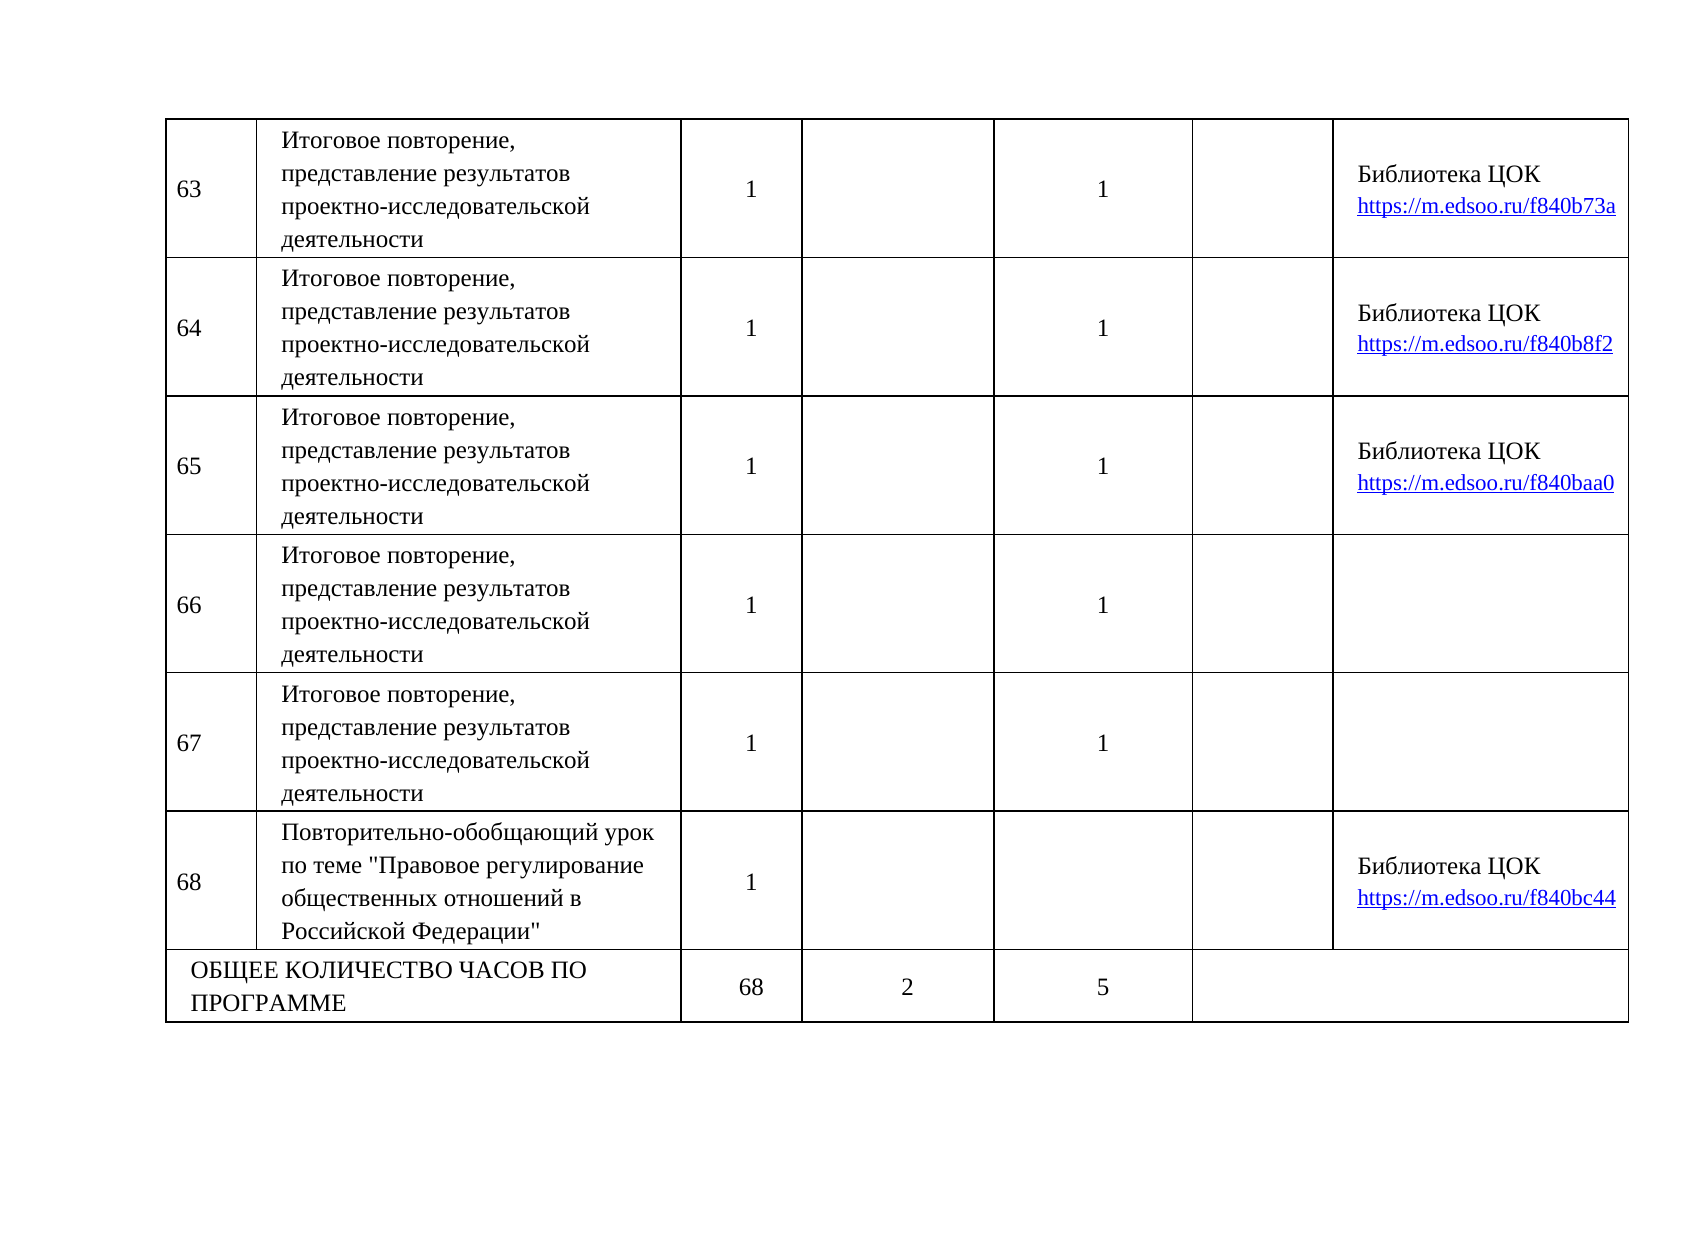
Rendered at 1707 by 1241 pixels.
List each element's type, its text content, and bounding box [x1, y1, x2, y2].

table_cell [1193, 950, 1628, 1021]
table_cell 66 [167, 535, 256, 672]
table_cell 1 [995, 120, 1192, 257]
table_cell 1 [682, 397, 801, 533]
table_cell 5 [995, 950, 1192, 1021]
table_cell Повторительно-обобщающий урок по теме "Правовое регулирование общественных отношений в Российской Федерации" [257, 812, 680, 949]
table_cell 1 [682, 673, 801, 810]
table_cell 1 [682, 812, 801, 949]
table_cell Итоговое повторение, представление результатов проектно-исследовательской деятельности [257, 535, 680, 672]
table_cell 1 [995, 673, 1192, 810]
table_cell 64 [167, 258, 256, 395]
table_cell Итоговое повторение, представление результатов проектно-исследовательской деятельности [257, 673, 680, 810]
table_cell 67 [167, 673, 256, 810]
table_cell Итоговое повторение, представление результатов проектно-исследовательской деятельности [257, 397, 680, 533]
table_cell 68 [167, 812, 256, 949]
table_cell [1193, 812, 1332, 949]
table_cell Итоговое повторение, представление результатов проектно-исследовательской деятельности [257, 120, 680, 257]
table_cell 2 [803, 950, 993, 1021]
table_cell [995, 812, 1192, 949]
table_cell 1 [682, 258, 801, 395]
table_cell 63 [167, 120, 256, 257]
table_cell 65 [167, 397, 256, 533]
table_cell [1193, 258, 1332, 395]
table_cell 1 [995, 258, 1192, 395]
table_cell [803, 673, 993, 810]
table_cell 1 [995, 397, 1192, 533]
table_cell Библиотека ЦОК https://m.edsoo.ru/f840b8f2 [1334, 258, 1628, 395]
table_cell [1193, 673, 1332, 810]
table_cell [1334, 535, 1628, 672]
table_cell [803, 120, 993, 257]
table_cell Итоговое повторение, представление результатов проектно-исследовательской деятельности [257, 258, 680, 395]
table_cell [1193, 120, 1332, 257]
table_cell ОБЩЕЕ КОЛИЧЕСТВО ЧАСОВ ПО ПРОГРАММЕ [167, 950, 680, 1021]
table_cell 1 [682, 535, 801, 672]
table_cell [803, 812, 993, 949]
table_cell [1193, 397, 1332, 533]
table_cell 68 [682, 950, 801, 1021]
table_cell Библиотека ЦОК https://m.edsoo.ru/f840baa0 [1334, 397, 1628, 533]
table_cell [803, 258, 993, 395]
table_cell Библиотека ЦОК https://m.edsoo.ru/f840bc44 [1334, 812, 1628, 949]
table_cell [803, 397, 993, 533]
table_cell Библиотека ЦОК https://m.edsoo.ru/f840b73a [1334, 120, 1628, 257]
table_cell [803, 535, 993, 672]
table_cell [1193, 535, 1332, 672]
table_cell [1334, 673, 1628, 810]
table_cell 1 [995, 535, 1192, 672]
table_cell 1 [682, 120, 801, 257]
